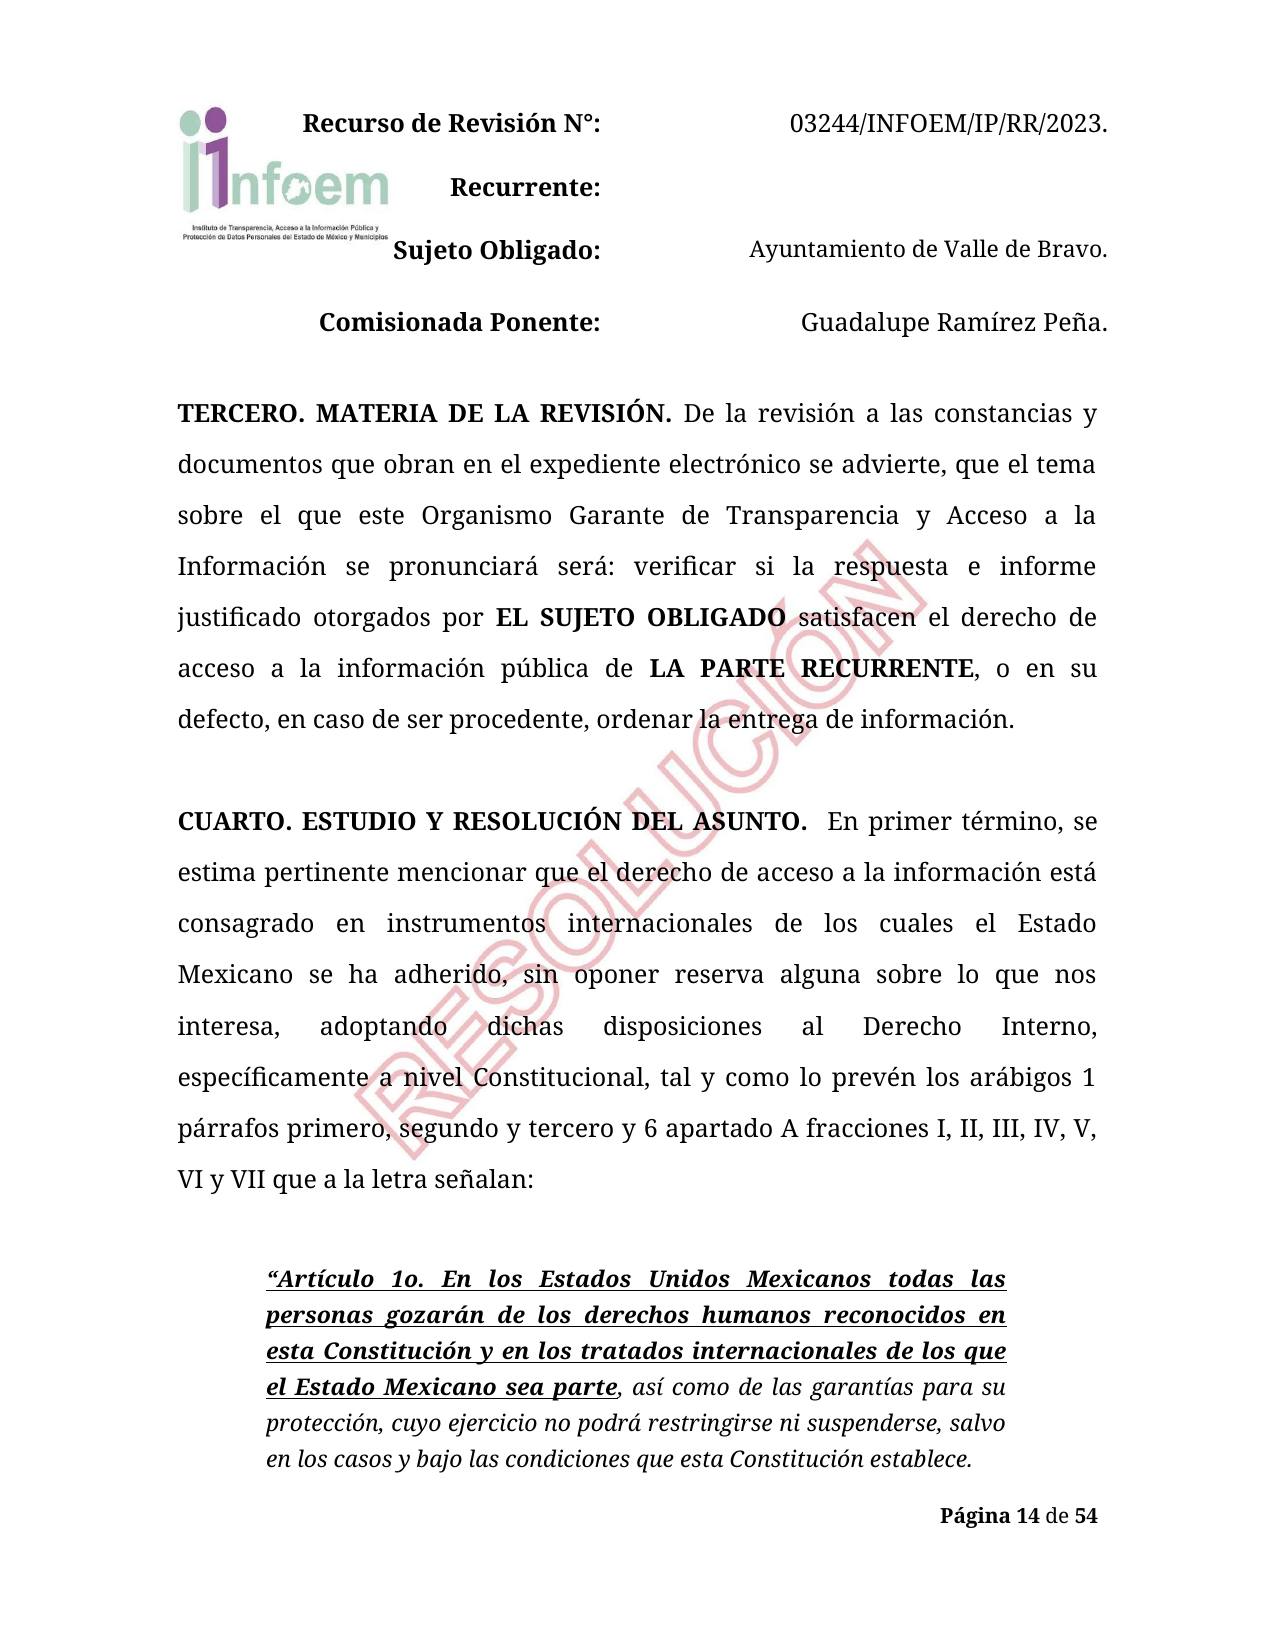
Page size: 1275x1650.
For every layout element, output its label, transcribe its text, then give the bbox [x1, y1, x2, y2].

text CUARTO. ESTUDIO Y RESOLUCIÓN DEL ASUNTO. En primer término, se estima pertinente mencionar que el derecho de acceso a la información está consagrado en instrumentos internacionales de los cuales el Estado Mexicano se ha adherido, sin oponer reserva alguna sobre lo que nos interesa, adoptando dichas disposiciones al Derecho Interno, específicamente a nivel Constitucional, tal y como lo prevén los arábigos 1 párrafos primero, segundo y tercero y 6 apartado A fracciones I, II, III, IV, V, VI y VII que a la letra señalan: [177, 804, 1098, 1195]
text TERCERO. MATERIA DE LA REVISIÓN. De la revisión a las constancias y documentos que obran en el expediente electrónico se advierte, que el tema sobre el que este Organismo Garante de Transparencia y Acceso a la Información se pronunciará será: verificar si la respuesta e informe justificado otorgados por EL SUJETO OBLIGADO satisfacen el derecho de acceso a la información pública de LA PARTE RECURRENTE, o en su defecto, en caso de ser procedente, ordenar la entrega de información. [177, 396, 1098, 736]
text “Artículo 1o. En los Estados Unidos Mexicanos todas las personas gozarán de los derechos humanos reconocidos en esta Constitución y en los tratados internacionales de los que el Estado Mexicano sea parte, así como de las garantías para su protección, cuyo ejercicio no podrá restringirse ni suspenderse, salvo en los casos y bajo las condiciones que esta Constitución establece. [266, 1263, 1009, 1474]
picture [76, 50, 1177, 1605]
